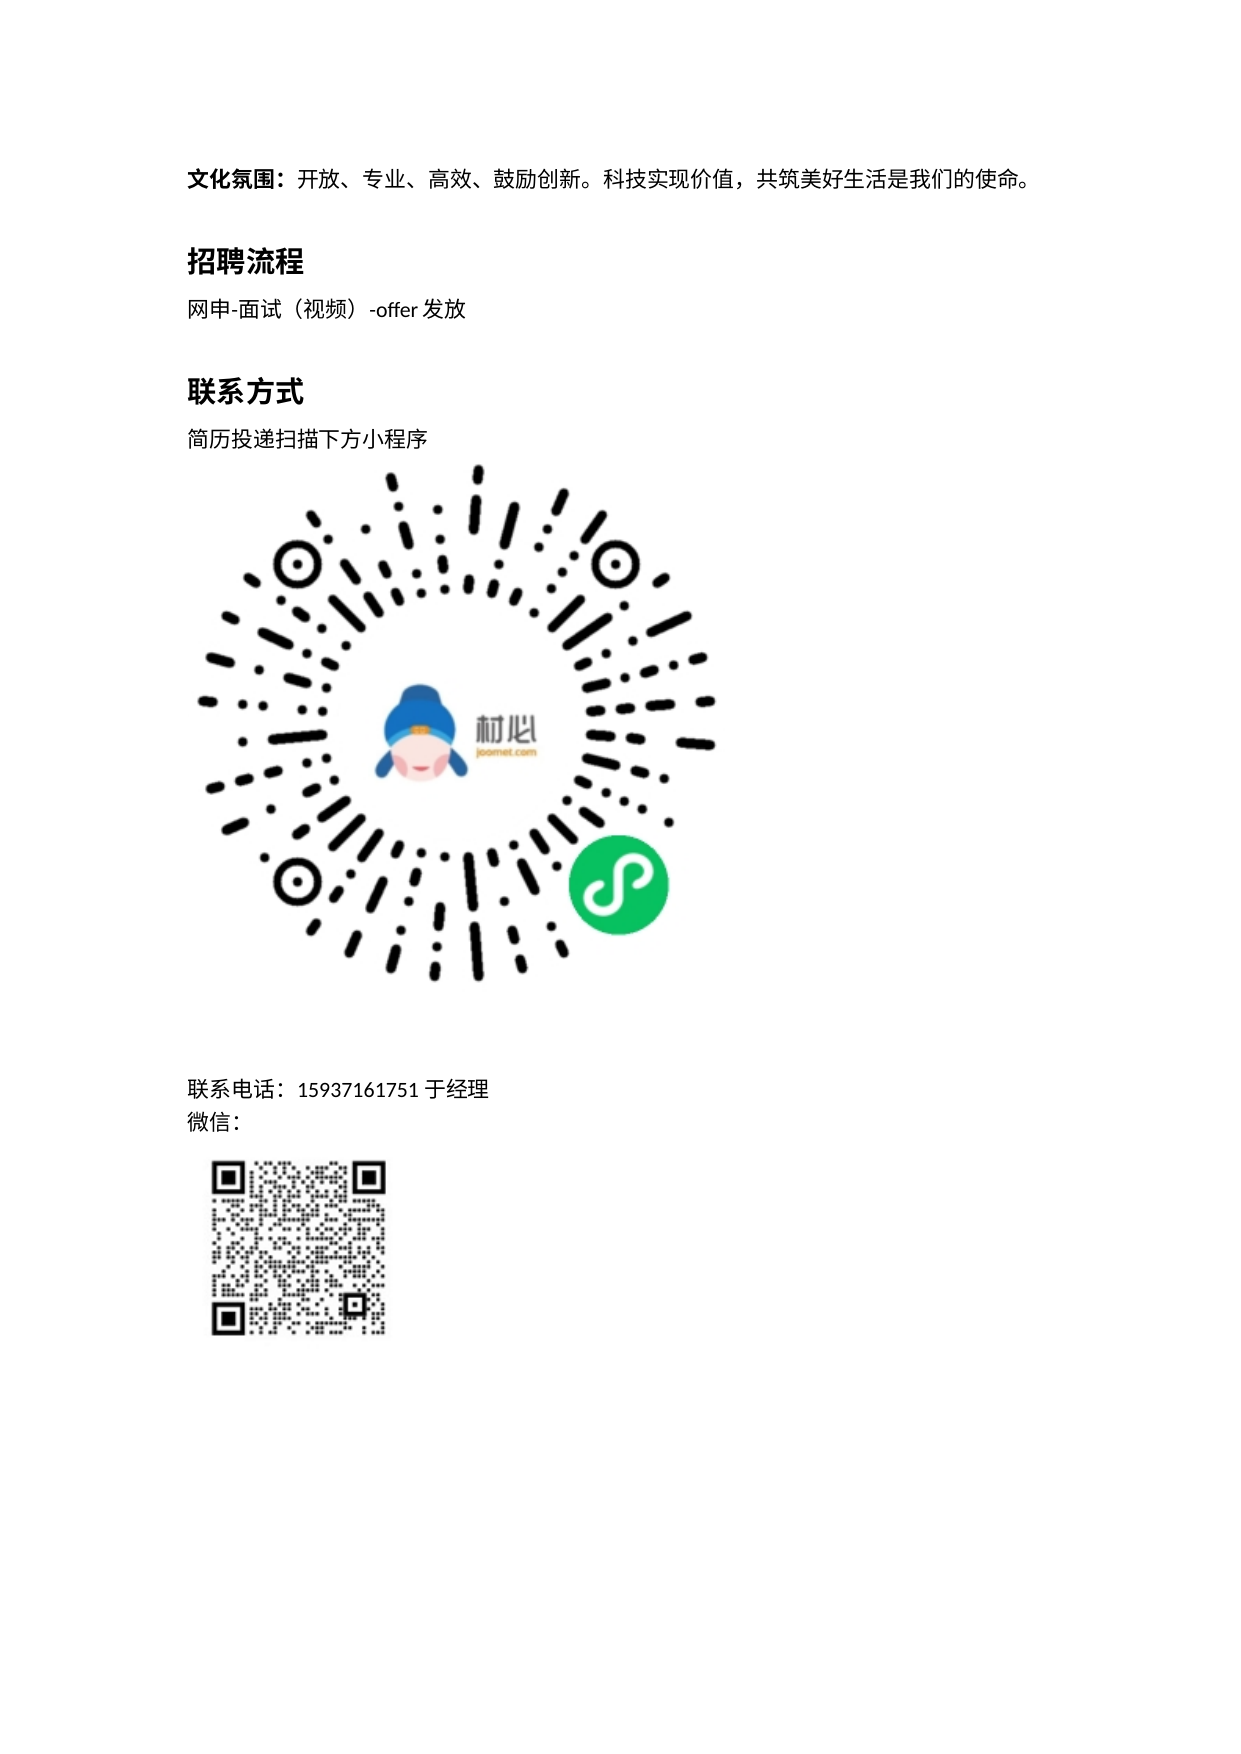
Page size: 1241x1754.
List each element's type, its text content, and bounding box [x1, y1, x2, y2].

text 联系电话：15937161751 于经理 [187, 1072, 1053, 1104]
text 联系方式 [187, 357, 1053, 422]
picture [187, 1137, 411, 1364]
picture [187, 454, 725, 992]
text 招聘流程 [187, 227, 1053, 292]
text 微信： [187, 1104, 1053, 1137]
text 文化氛围：开放、专业、高效、鼓励创新。科技实现价值，共筑美好生活是我们的使命。 [187, 162, 1053, 194]
text 简历投递扫描下方小程序 [187, 422, 1053, 454]
text 网申-面试（视频）-offer发放 [187, 292, 1053, 324]
